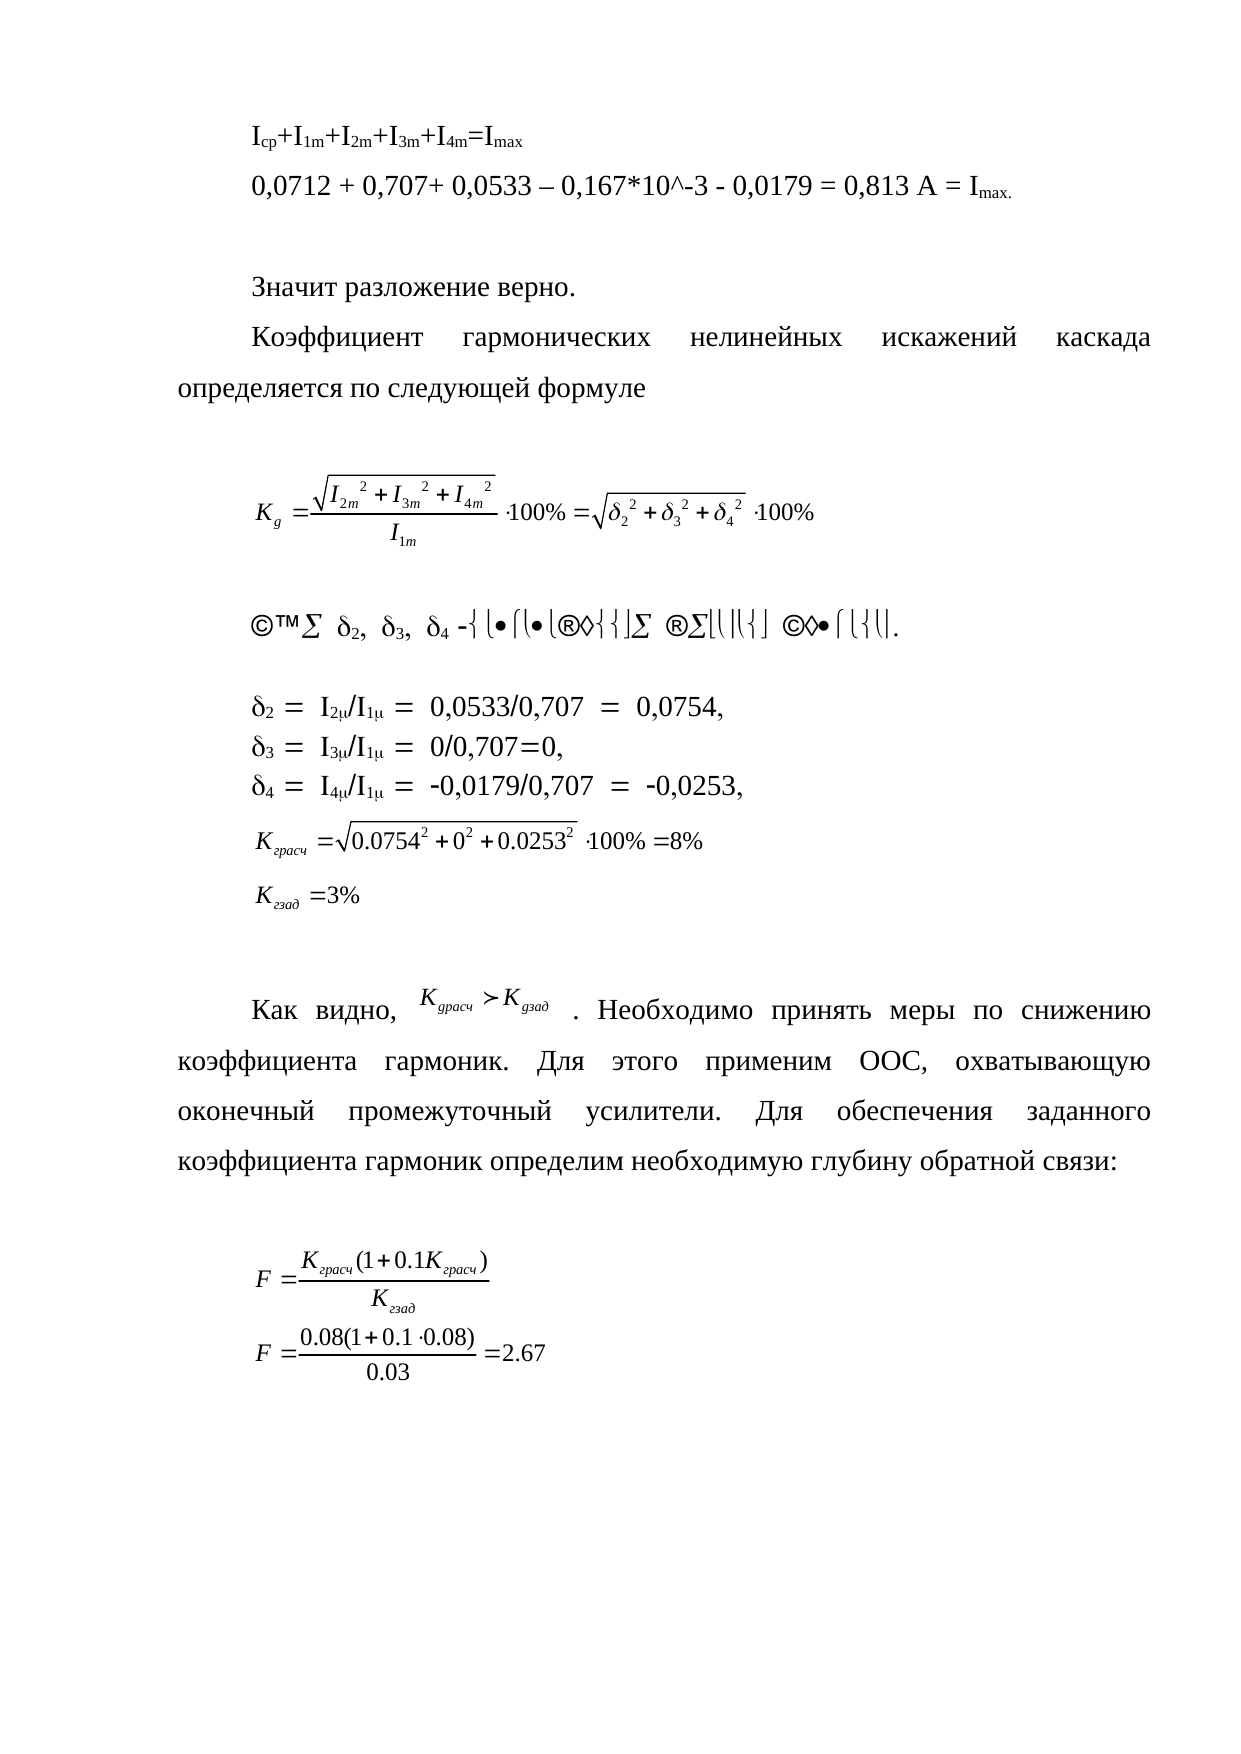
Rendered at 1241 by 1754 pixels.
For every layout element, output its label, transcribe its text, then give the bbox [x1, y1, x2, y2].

text  [177, 696, 1152, 722]
text Коэффициент гармонических нелинейных искажений каскада определяется по следующей формуле [177, 319, 1152, 403]
text  [177, 616, 1152, 643]
text Как видно, . Необходимо принять меры по снижению коэффициента гармоник. Для этого применим ООС, охватывающую оконечный промежуточный усилители. Для обеспечения заданного коэффициента гармоник определим необходимую глубину обратной связи: [177, 981, 1152, 1177]
text Iср+I1m+I2m+I3m+I4m=Imax [177, 118, 1152, 152]
text 0,0712 + 0,707+ 0,0533 – 0,167*10^-3 - 0,0179 = 0,813 А = Imax. [177, 168, 1152, 202]
text  [177, 736, 1152, 762]
text Значит разложение верно. [177, 269, 1152, 303]
text  [177, 776, 1152, 802]
